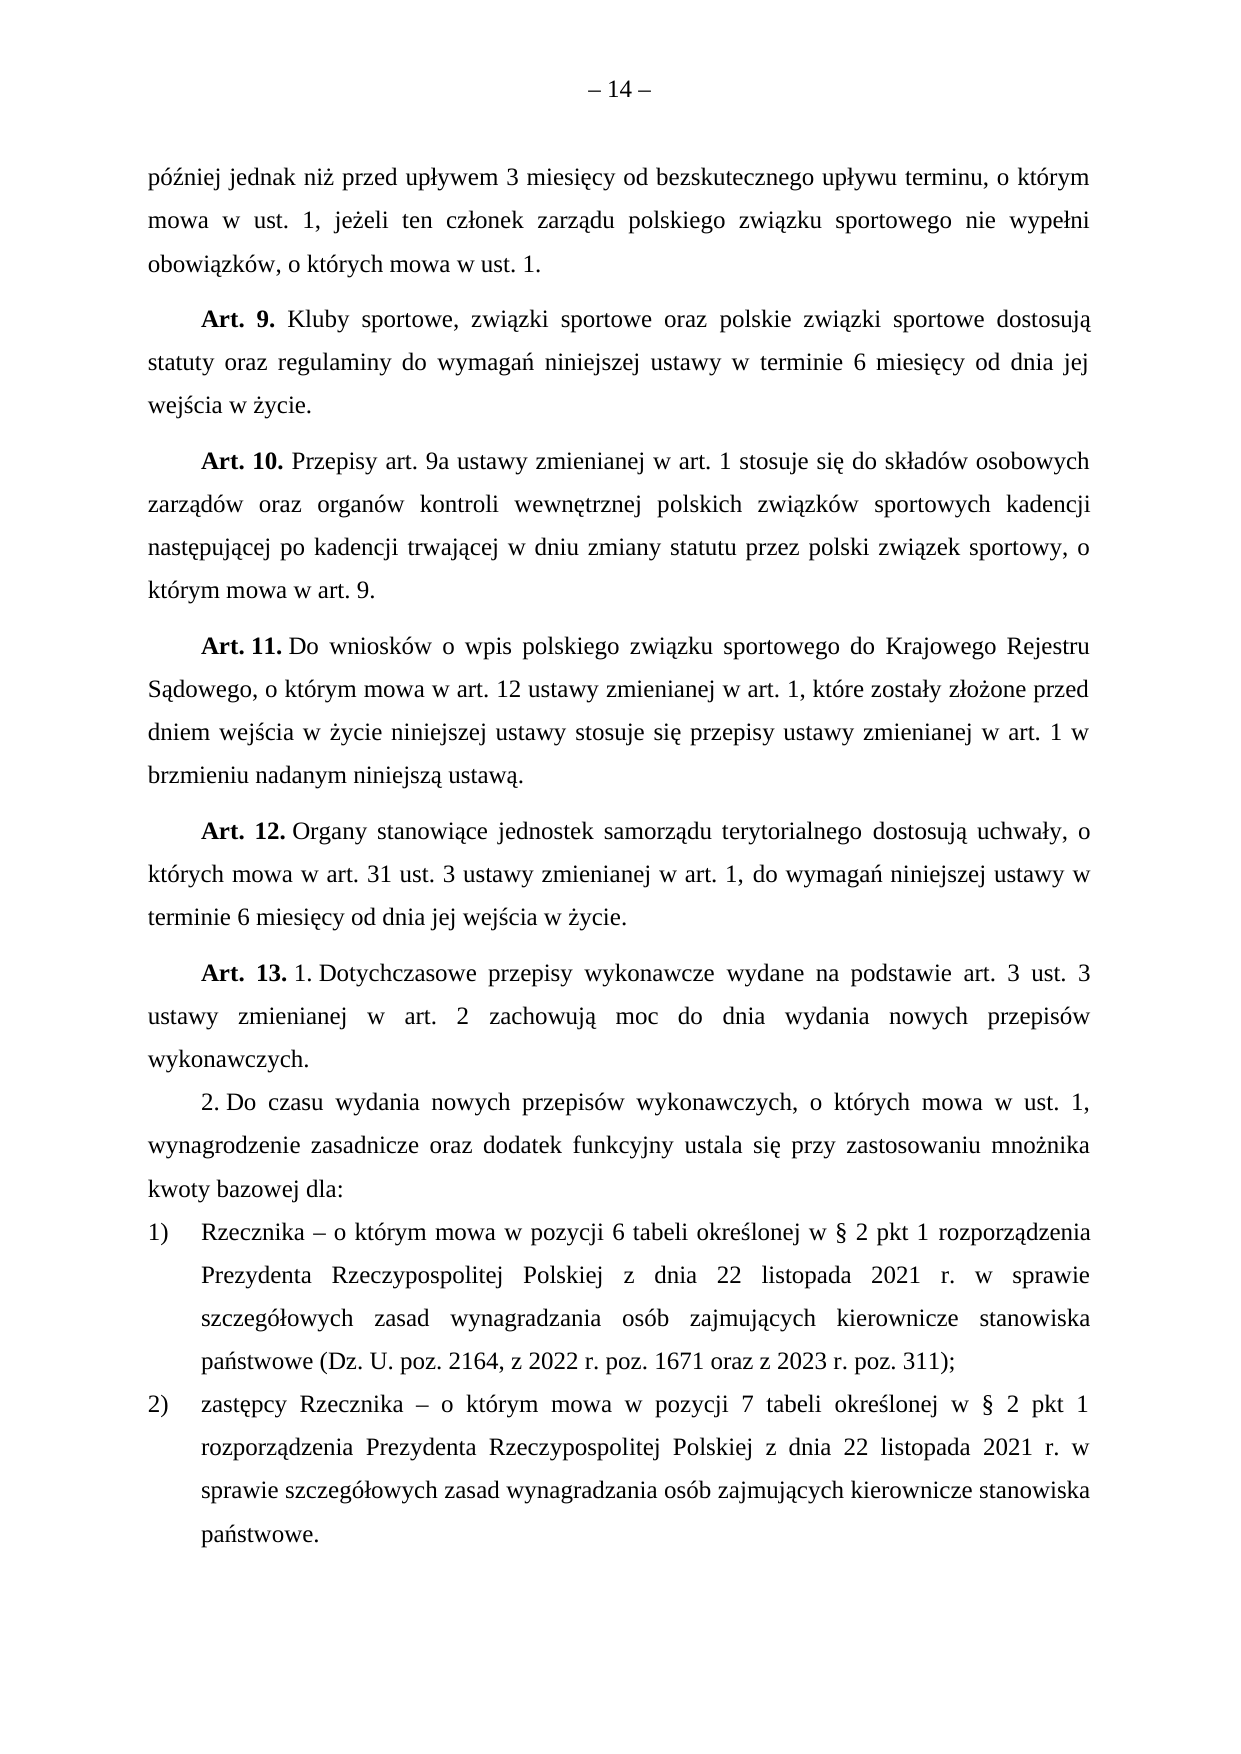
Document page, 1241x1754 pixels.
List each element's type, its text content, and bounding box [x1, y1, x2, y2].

text Art. 11. Do wniosków o wpis polskiego związku sportowego do Krajowego Rejestru Sądowego, o którym mowa w art. 12 ustawy zmienianej w art. 1, które zostały złożone przed dniem wejścia w życie niniejszej ustawy stosuje się przepisy ustawy zmienianej w art. 1 w brzmieniu nadanym niniejszą ustawą. [148, 631, 1091, 789]
text 2. Do czasu wydania nowych przepisów wykonawczych, o których mowa w ust. 1, wynagrodzenie zasadnicze oraz dodatek funkcyjny ustala się przy zastosowaniu mnożnika kwoty bazowej dla: [148, 1087, 1091, 1202]
text 2) zastępcy Rzecznika – o którym mowa w pozycji 7 tabeli określonej w § 2 pkt 1 rozporządzenia Prezydenta Rzeczypospolitej Polskiej z dnia 22 listopada 2021 r. w sprawie szczegółowych zasad wynagradzania osób zajmujących kierownicze stanowiska państwowe. [148, 1389, 1091, 1547]
text Art. 13. 1. Dotychczasowe przepisy wykonawcze wydane na podstawie art. 3 ust. 3 ustawy zmienianej w art. 2 zachowują moc do dnia wydania nowych przepisów wykonawczych. [148, 958, 1091, 1073]
text Art. 10. Przepisy art. 9a ustawy zmienianej w art. 1 stosuje się do składów osobowych zarządów oraz organów kontroli wewnętrznej polskich związków sportowych kadencji następującej po kadencji trwającej w dniu zmiany statutu przez polski związek sportowy, o którym mowa w art. 9. [148, 446, 1091, 604]
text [148, 162, 1091, 277]
text 1) Rzecznika – o którym mowa w pozycji 6 tabeli określonej w § 2 pkt 1 rozporządzenia Prezydenta Rzeczypospolitej Polskiej z dnia 22 listopada 2021 r. w sprawie szczegółowych zasad wynagradzania osób zajmujących kierownicze stanowiska państwowe (Dz. U. poz. 2164, z 2022 r. poz. 1671 oraz z 2023 r. poz. 311); [148, 1217, 1091, 1375]
text Art. 12. Organy stanowiące jednostek samorządu terytorialnego dostosują uchwały, o których mowa w art. 31 ust. 3 ustawy zmienianej w art. 1, do wymagań niniejszej ustawy w terminie 6 miesięcy od dnia jej wejścia w życie. [148, 816, 1091, 931]
text Art. 9. Kluby sportowe, związki sportowe oraz polskie związki sportowe dostosują statuty oraz regulaminy do wymagań niniejszej ustawy w terminie 6 miesięcy od dnia jej wejścia w życie. [148, 304, 1091, 419]
